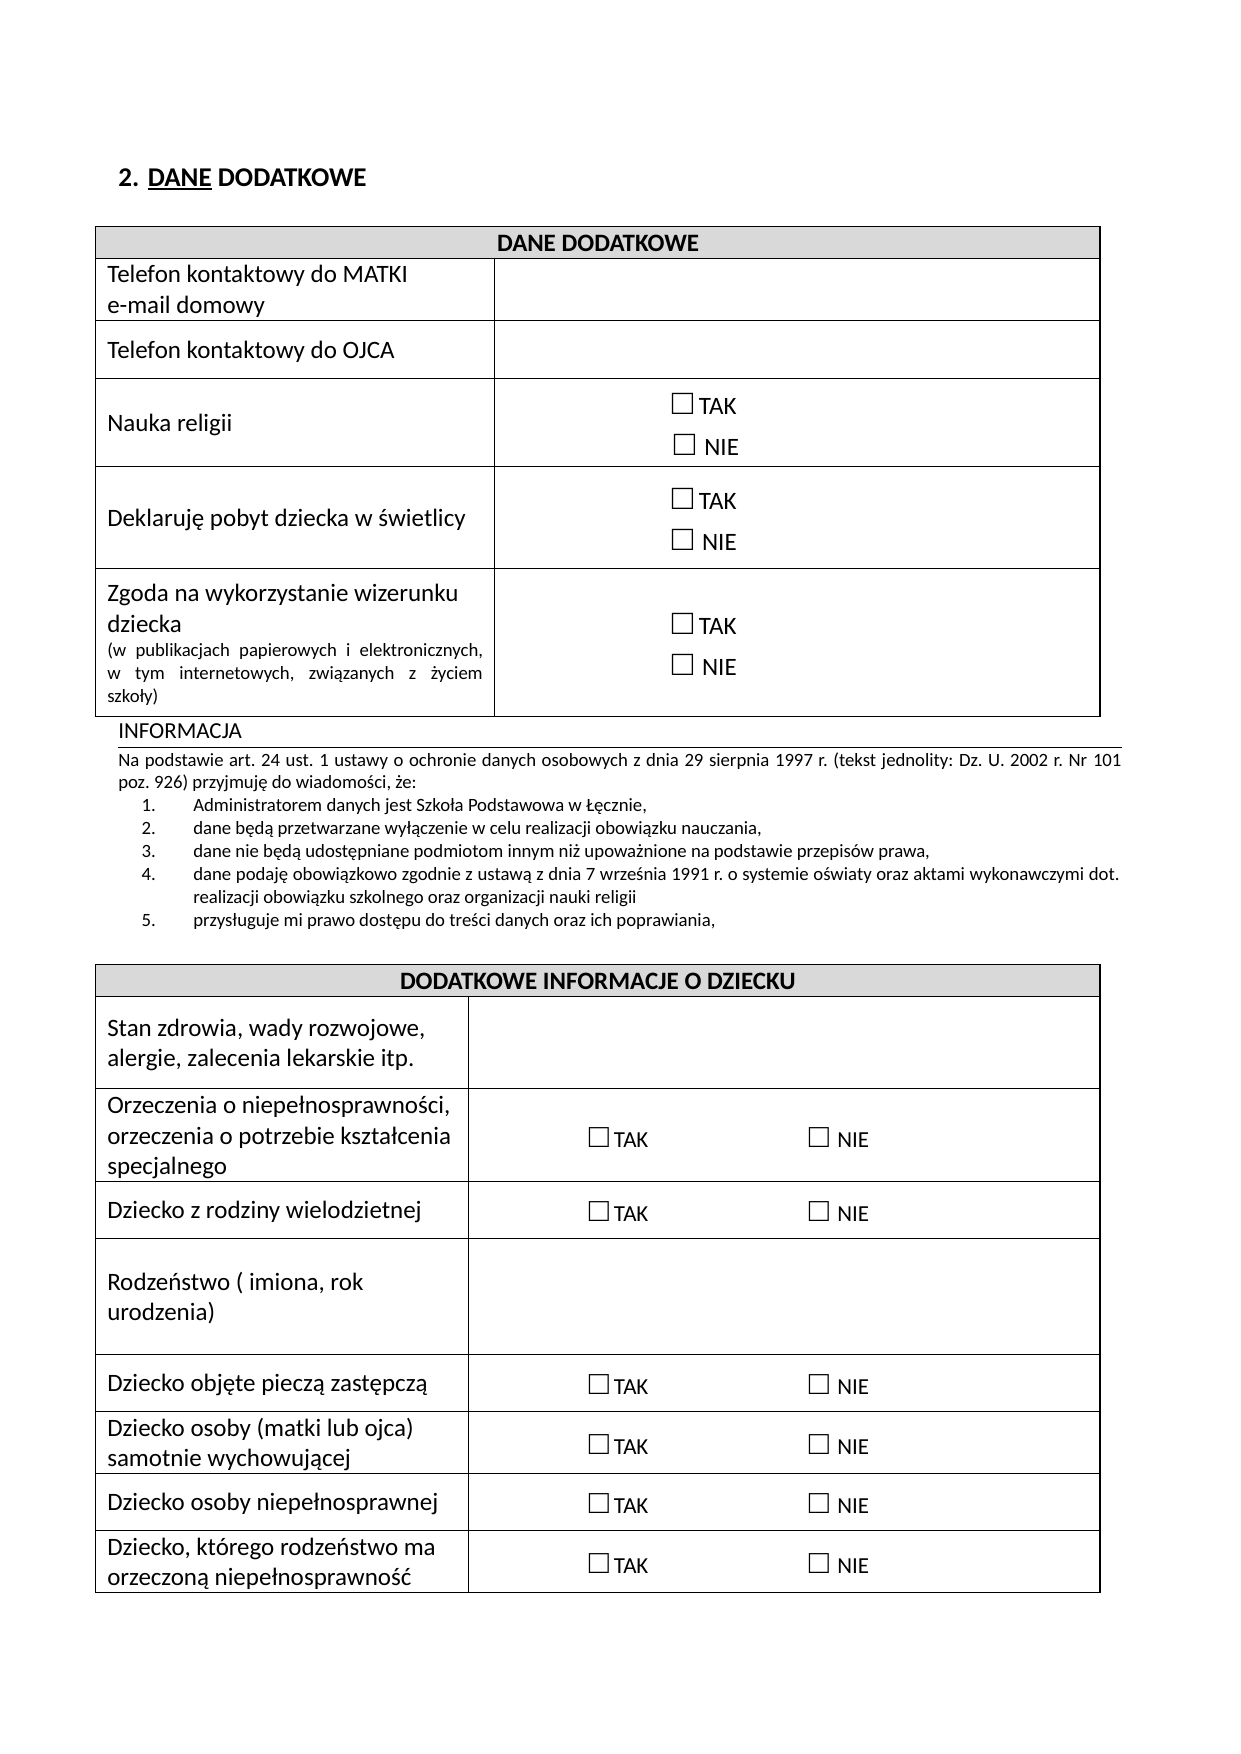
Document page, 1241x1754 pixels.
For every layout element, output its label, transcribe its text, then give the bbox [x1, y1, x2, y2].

table_cell Rodzeństwo ( imiona, rok urodzenia) [96, 1239, 468, 1354]
table_cell [469, 997, 1099, 1088]
table_cell □ TAK □ NIE [469, 1089, 1099, 1181]
table_cell [495, 259, 1099, 320]
table_cell □ TAK □ NIE [469, 1355, 1099, 1411]
table_cell Stan zdrowia, wady rozwojowe, alergie, zalecenia lekarskie itp. [96, 997, 468, 1088]
text Na podstawie art. 24 ust. 1 ustawy o ochronie danych osobowych z dnia 29 sierpnia 1997 r. (tekst jednolity: Dz. U. 2002 r. Nr 101 poz. 926) przyjmuję do wiadomości, że: [118, 748, 1122, 794]
table_cell [469, 1239, 1099, 1354]
table_cell □ TAK □ NIE [469, 1182, 1099, 1238]
list Administratorem danych jest Szkoła Podstawowa w Łęcznie, [156, 794, 1122, 817]
list przysługuje mi prawo dostępu do treści danych oraz ich poprawiania, [156, 908, 1122, 931]
list dane nie będą udostępniane podmiotom innym niż upoważnione na podstawie przepisów prawa, [156, 839, 1122, 862]
table_cell □ TAK □ NIE [495, 569, 1099, 716]
table_cell Orzeczenia o niepełnosprawności, orzeczenia o potrzebie kształcenia specjalnego [96, 1089, 468, 1181]
table_header DODATKOWE INFORMACJE O DZIECKU [96, 965, 1099, 996]
table_cell □ TAK □ NIE [495, 379, 1099, 466]
table_cell Nauka religii [96, 379, 494, 466]
table_cell Telefon kontaktowy do OJCA [96, 321, 494, 378]
table_header DANE DODATKOWE [96, 227, 1099, 258]
table_cell [495, 321, 1099, 378]
table_cell Dziecko objęte pieczą zastępczą [96, 1355, 468, 1411]
table_cell Telefon kontaktowy do MATKI e-mail domowy [96, 259, 494, 320]
table_cell Dziecko osoby (matki lub ojca) samotnie wychowującej [96, 1412, 468, 1473]
table_cell Deklaruję pobyt dziecka w świetlicy [96, 467, 494, 568]
table_cell □ TAK □ NIE [469, 1531, 1099, 1592]
list dane będą przetwarzane wyłączenie w celu realizacji obowiązku nauczania, [156, 817, 1122, 839]
list dane podaję obowiązkowo zgodnie z ustawą z dnia 7 września 1991 r. o systemie oświaty oraz aktami wykonawczymi dot. realizacji obowiązku szkolnego oraz organizacji nauki religii [156, 862, 1122, 908]
text INFORMACJA [118, 717, 1122, 747]
table_cell □ TAK □ NIE [469, 1474, 1099, 1530]
table_cell □ TAK □ NIE [469, 1412, 1099, 1473]
table_cell Dziecko z rodziny wielodzietnej [96, 1182, 468, 1238]
table_cell Dziecko osoby niepełnosprawnej [96, 1474, 468, 1530]
table_cell Zgoda na wykorzystanie wizerunku dziecka (w publikacjach papierowych i elektronicznych, w tym internetowych, związanych z życiem szkoły) [96, 569, 494, 716]
table_cell Dziecko, którego rodzeństwo ma orzeczoną niepełnosprawność [96, 1531, 468, 1592]
table_cell □ TAK □ NIE [495, 467, 1099, 568]
list DANE DODATKOWE [118, 160, 1122, 193]
